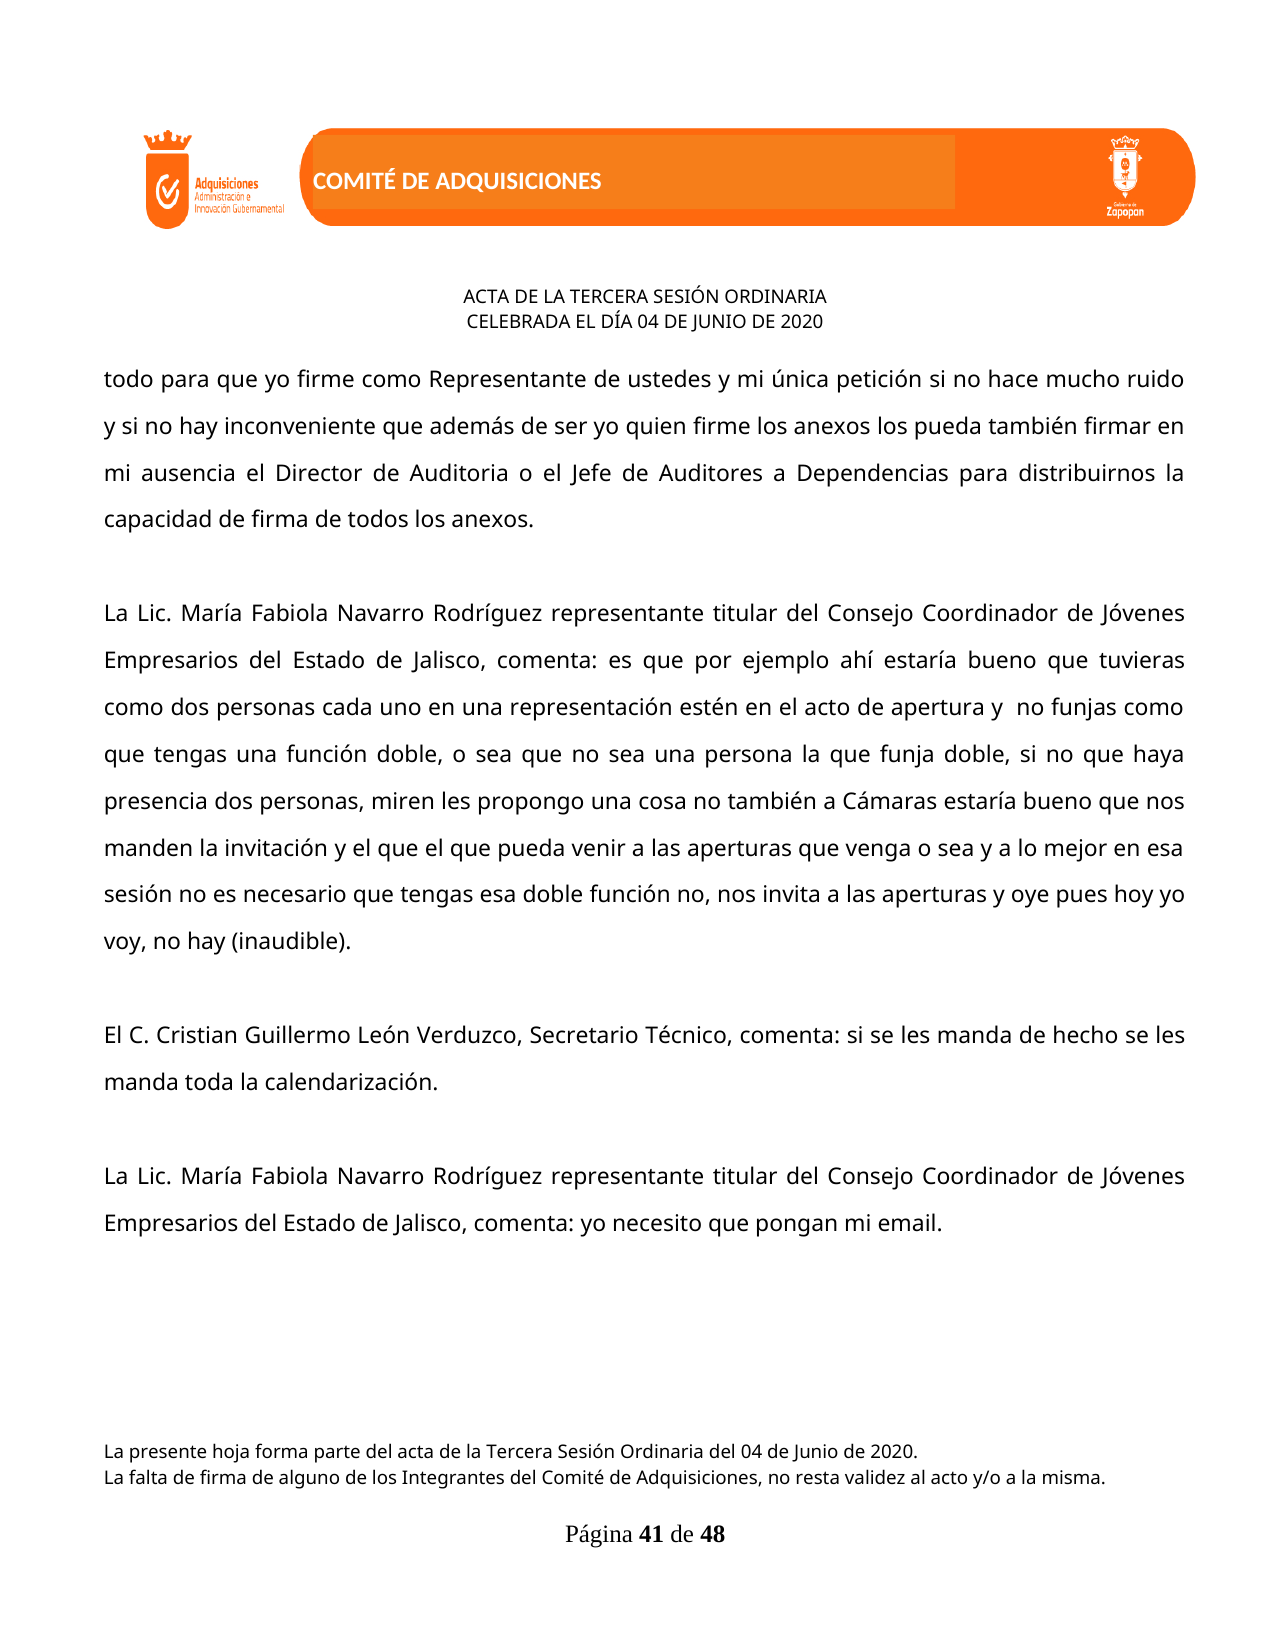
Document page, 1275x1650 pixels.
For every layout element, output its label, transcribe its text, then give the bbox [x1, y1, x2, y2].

text La Lic. María Fabiola Navarro Rodríguez representante titular del Consejo Coordinador de Jóvenes Empresarios del Estado de Jalisco, comenta: yo necesito que pongan mi email. [103, 1160, 1186, 1238]
text El C. Cristian Guillermo León Verduzco, Secretario Técnico, comenta: si se les manda de hecho se les manda toda la calendarización. [103, 1019, 1186, 1097]
text La Lic. María Fabiola Navarro Rodríguez representante titular del Consejo Coordinador de Jóvenes Empresarios del Estado de Jalisco, comenta: es que por ejemplo ahí estaría bueno que tuvieras como dos personas cada uno en una representación estén en el acto de apertura y no funjas como que tengas una función doble, o sea que no sea una persona la que funja doble, si no que haya presencia dos personas, miren les propongo una cosa no también a Cámaras estaría bueno que nos manden la invitación y el que el que pueda venir a las aperturas que venga o sea y a lo mejor en esa sesión no es necesario que tengas esa doble función no, nos invita a las aperturas y oye pues hoy yo voy, no hay (inaudible). [103, 597, 1186, 957]
picture [103, 73, 1224, 284]
